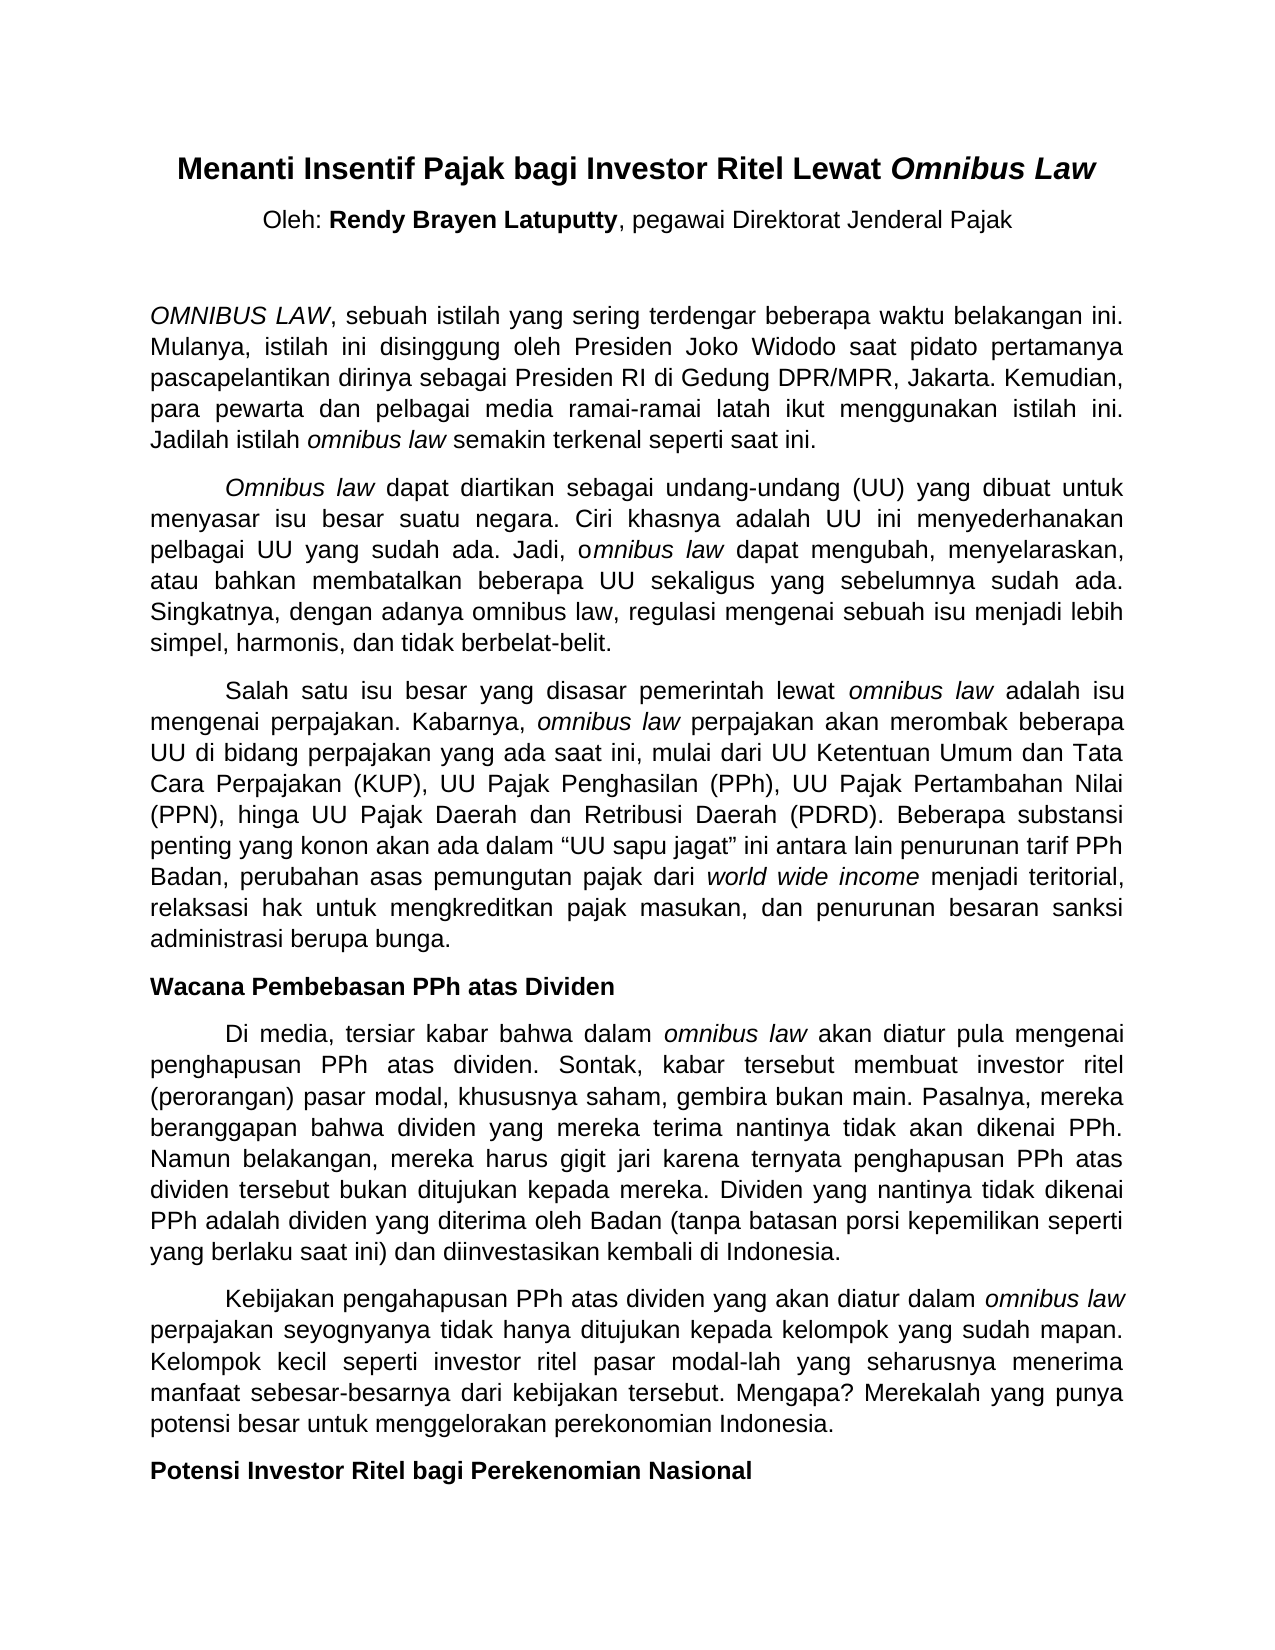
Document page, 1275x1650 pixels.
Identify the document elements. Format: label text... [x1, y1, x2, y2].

text OMNIBUS LAW, sebuah istilah yang sering terdengar beberapa waktu belakangan ini. Mulanya, istilah ini disinggung oleh Presiden Joko Widodo saat pidato pertamanya pascapelantikan dirinya sebagai Presiden RI di Gedung DPR/MPR, Jakarta. Kemudian, para pewarta dan pelbagai media ramai-ramai latah ikut menggunakan istilah ini. Jadilah istilah omnibus law semakin terkenal seperti saat ini. [150, 301, 1125, 454]
text Kebijakan pengahapusan PPh atas dividen yang akan diatur dalam omnibus law perpajakan seyognyanya tidak hanya ditujukan kepada kelompok yang sudah mapan. Kelompok kecil seperti investor ritel pasar modal-lah yang seharusnya menerima manfaat sebesar-besarnya dari kebijakan tersebut. Mengapa? Merekalah yang punya potensi besar untuk menggelorakan perekonomian Indonesia. [150, 1284, 1125, 1437]
text Wacana Pembebasan PPh atas Dividen [150, 972, 1125, 1000]
text Omnibus law dapat diartikan sebagai undang-undang (UU) yang dibuat untuk menyasar isu besar suatu negara. Ciri khasnya adalah UU ini menyederhanakan pelbagai UU yang sudah ada. Jadi, omnibus law dapat mengubah, menyelaraskan, atau bahkan membatalkan beberapa UU sekaligus yang sebelumnya sudah ada. Singkatnya, dengan adanya omnibus law, regulasi mengenai sebuah isu menjadi lebih simpel, harmonis, dan tidak berbelat-belit. [150, 473, 1125, 657]
text Salah satu isu besar yang disasar pemerintah lewat omnibus law adalah isu mengenai perpajakan. Kabarnya, omnibus law perpajakan akan merombak beberapa UU di bidang perpajakan yang ada saat ini, mulai dari UU Ketentuan Umum dan Tata Cara Perpajakan (KUP), UU Pajak Penghasilan (PPh), UU Pajak Pertambahan Nilai (PPN), hinga UU Pajak Daerah dan Retribusi Daerah (PDRD). Beberapa substansi penting yang konon akan ada dalam “UU sapu jagat” ini antara lain penurunan tarif PPh Badan, perubahan asas pemungutan pajak dari world wide income menjadi teritorial, relaksasi hak untuk mengkreditkan pajak masukan, dan penurunan besaran sanksi administrasi berupa bunga. [150, 676, 1125, 953]
text Oleh: Rendy Brayen Latuputty, pegawai Direktorat Jenderal Pajak [150, 205, 1125, 234]
text Menanti Insentif Pajak bagi Investor Ritel Lewat Omnibus Law [150, 150, 1125, 186]
text Di media, tersiar kabar bahwa dalam omnibus law akan diatur pula mengenai penghapusan PPh atas dividen. Sontak, kabar tersebut membuat investor ritel (perorangan) pasar modal, khususnya saham, gembira bukan main. Pasalnya, mereka beranggapan bahwa dividen yang mereka terima nantinya tidak akan dikenai PPh. Namun belakangan, mereka harus gigit jari karena ternyata penghapusan PPh atas dividen tersebut bukan ditujukan kepada mereka. Dividen yang nantinya tidak dikenai PPh adalah dividen yang diterima oleh Badan (tanpa batasan porsi kepemilikan seperti yang berlaku saat ini) dan diinvestasikan kembali di Indonesia. [150, 1019, 1125, 1265]
text Potensi Investor Ritel bagi Perekenomian Nasional [150, 1456, 1125, 1485]
